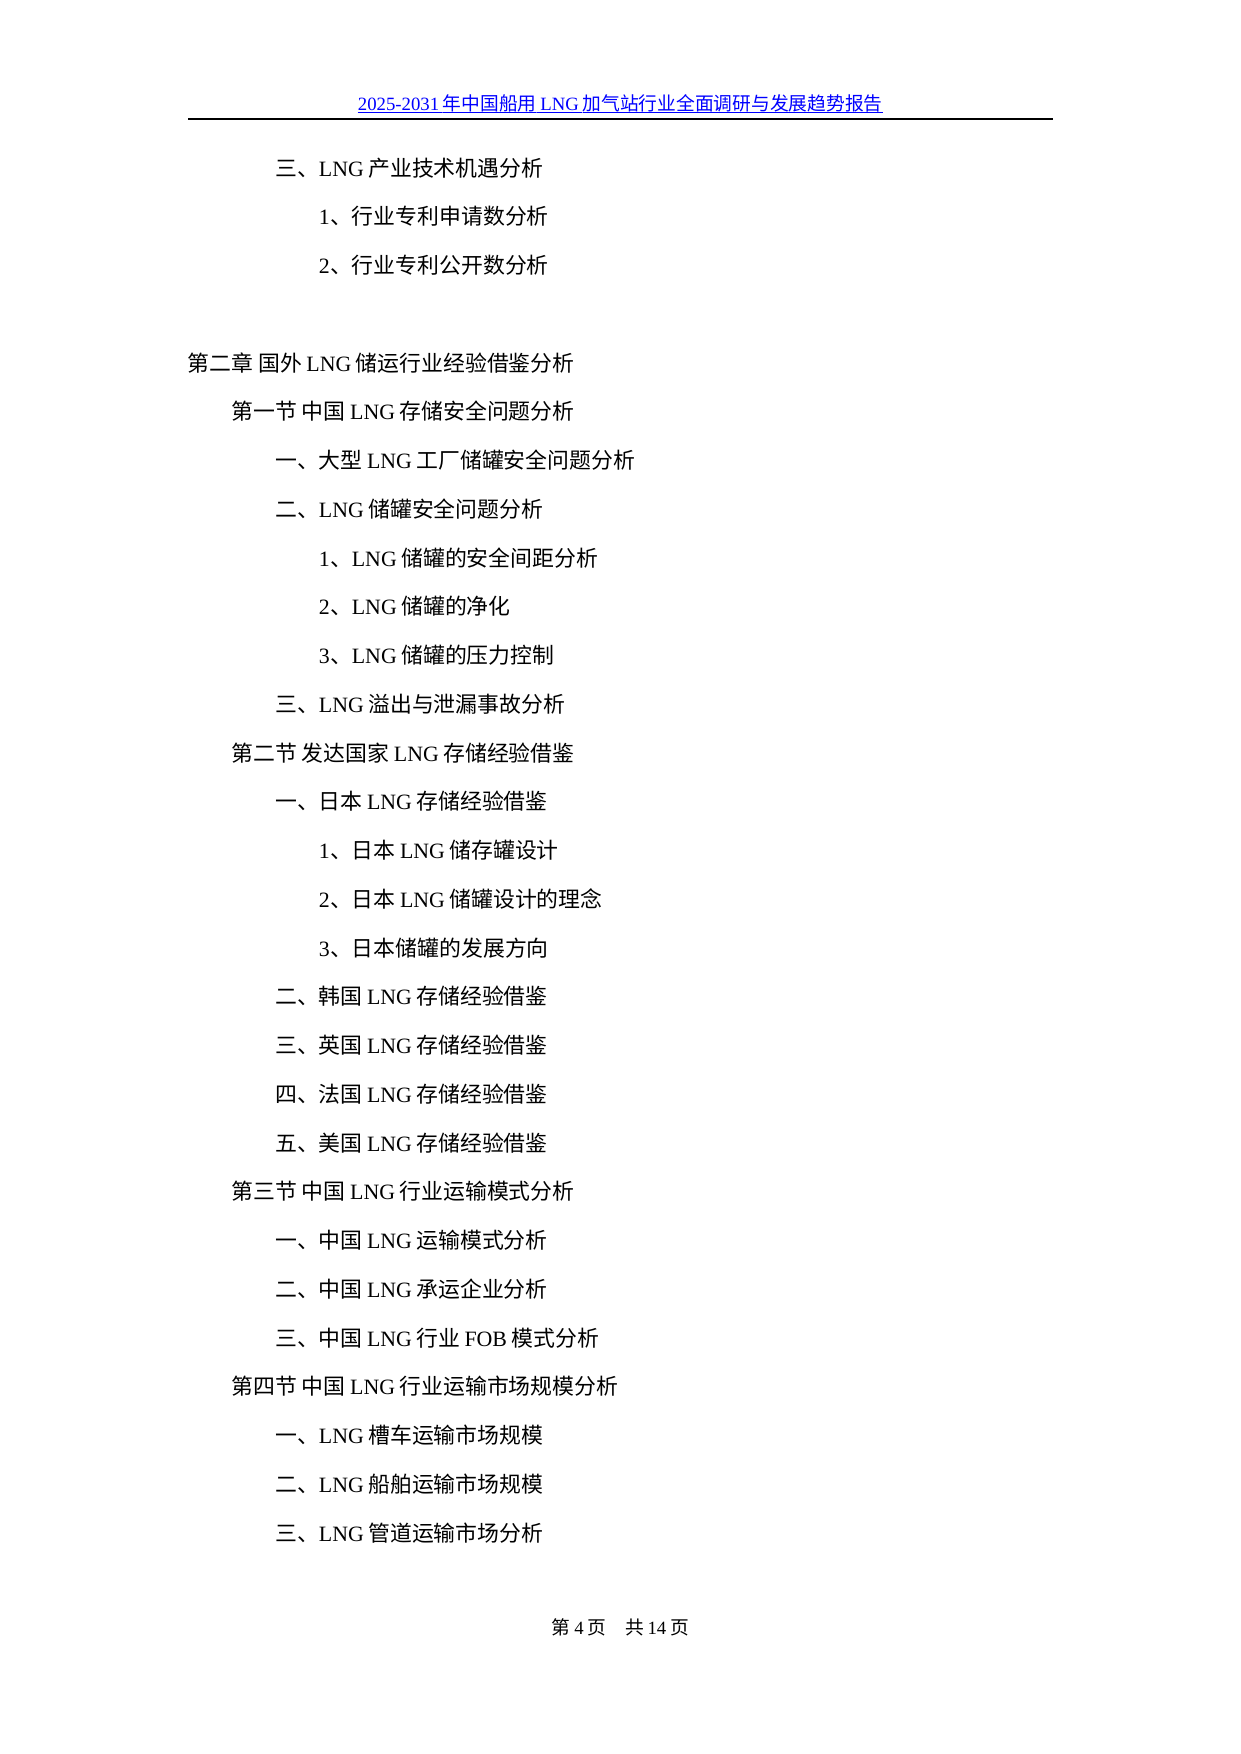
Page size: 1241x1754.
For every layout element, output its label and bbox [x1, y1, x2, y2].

text [187, 150, 1053, 1548]
